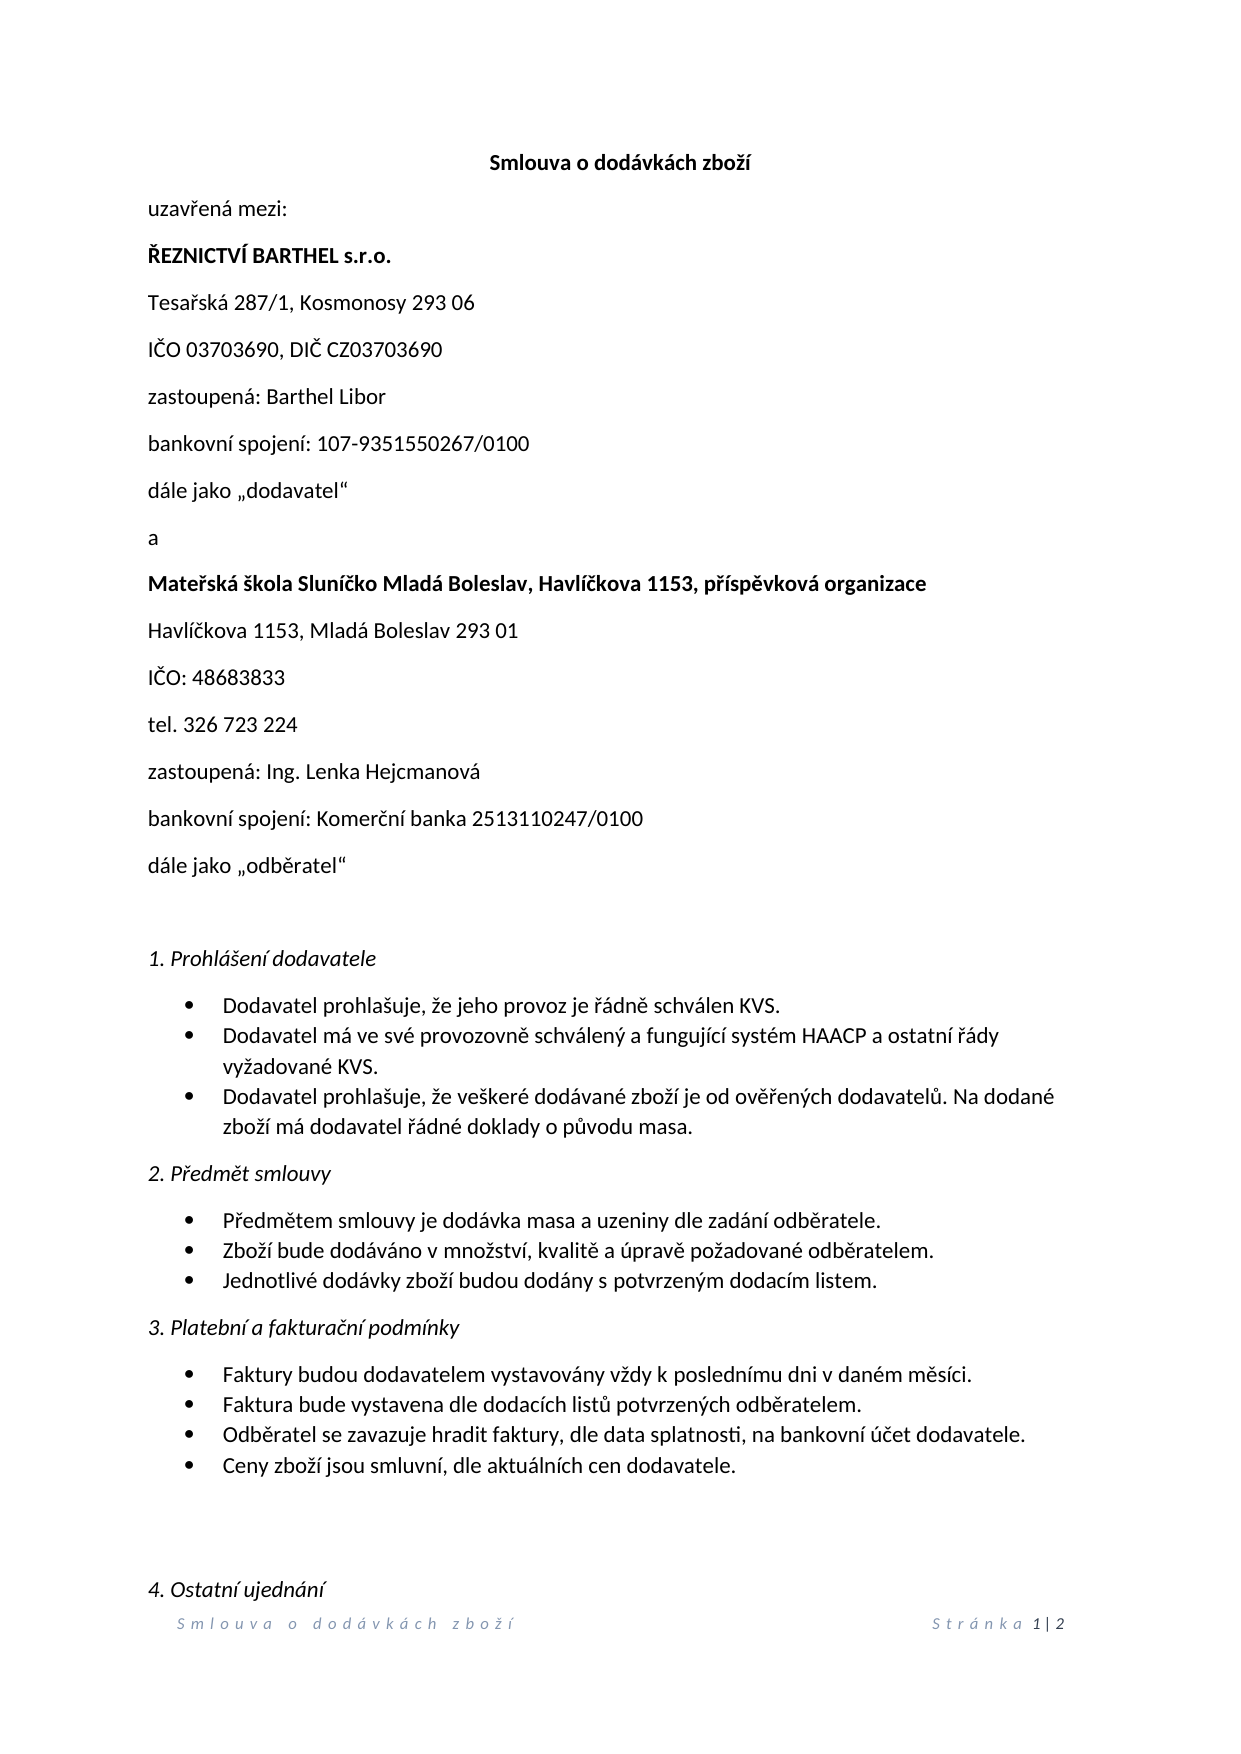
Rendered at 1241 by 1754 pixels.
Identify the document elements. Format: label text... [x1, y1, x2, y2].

list Dodavatel prohlašuje, že jeho provoz je řádně schválen KVS. [185, 991, 1093, 1019]
text zastoupená: Barthel Libor [148, 382, 1093, 410]
list Zboží bude dodáváno v množství, kvalitě a úpravě požadované odběratelem. [185, 1236, 1093, 1264]
text IČO 03703690, DIČ CZ03703690 [148, 335, 1093, 363]
list Ceny zboží jsou smluvní, dle aktuálních cen dodavatele. [185, 1451, 1093, 1479]
text zastoupená: Ing. Lenka Hejcmanová [148, 757, 1093, 785]
text uzavřená mezi: [148, 194, 1093, 222]
text Tesařská 287/1, Kosmonosy 293 06 [148, 288, 1093, 316]
text bankovní spojení: 107-9351550267/0100 [148, 429, 1093, 457]
text bankovní spojení: Komerční banka 2513110247/0100 [148, 804, 1093, 832]
text tel. 326 723 224 [148, 710, 1093, 738]
list Dodavatel má ve své provozovně schválený a fungující systém HAACP a ostatní řády vyžadované KVS. [185, 1022, 1093, 1080]
text 1. Prohlášení dodavatele [148, 944, 1093, 972]
list Dodavatel prohlašuje, že veškeré dodávané zboží je od ověřených dodavatelů. Na dodané zboží má dodavatel řádné doklady o původu masa. [185, 1082, 1093, 1140]
text 2. Předmět smlouvy [148, 1159, 1093, 1187]
text 3. Platební a fakturační podmínky [148, 1313, 1093, 1341]
list Odběratel se zavazuje hradit faktury, dle data splatnosti, na bankovní účet dodavatele. [185, 1421, 1093, 1448]
text Havlíčkova 1153, Mladá Boleslav 293 01 [148, 616, 1093, 644]
text a [148, 523, 1093, 551]
text ŘEZNICTVÍ BARTHEL s.r.o. [148, 241, 1093, 269]
text Mateřská škola Sluníčko Mladá Boleslav, Havlíčkova 1153, příspěvková organizace [148, 569, 1093, 597]
text dále jako „dodavatel“ [148, 476, 1093, 504]
text IČO: 48683833 [148, 663, 1093, 691]
list Jednotlivé dodávky zboží budou dodány s potvrzeným dodacím listem. [185, 1266, 1093, 1294]
list Předmětem smlouvy je dodávka masa a uzeniny dle zadání odběratele. [185, 1206, 1093, 1234]
text 4. Ostatní ujednání [148, 1575, 1093, 1603]
text dále jako „odběratel“ [148, 851, 1093, 879]
list Faktury budou dodavatelem vystavovány vždy k poslednímu dni v daném měsíci. [185, 1360, 1093, 1388]
text Smlouva o dodávkách zboží [148, 148, 1093, 176]
list Faktura bude vystavena dle dodacích listů potvrzených odběratelem. [185, 1390, 1093, 1418]
